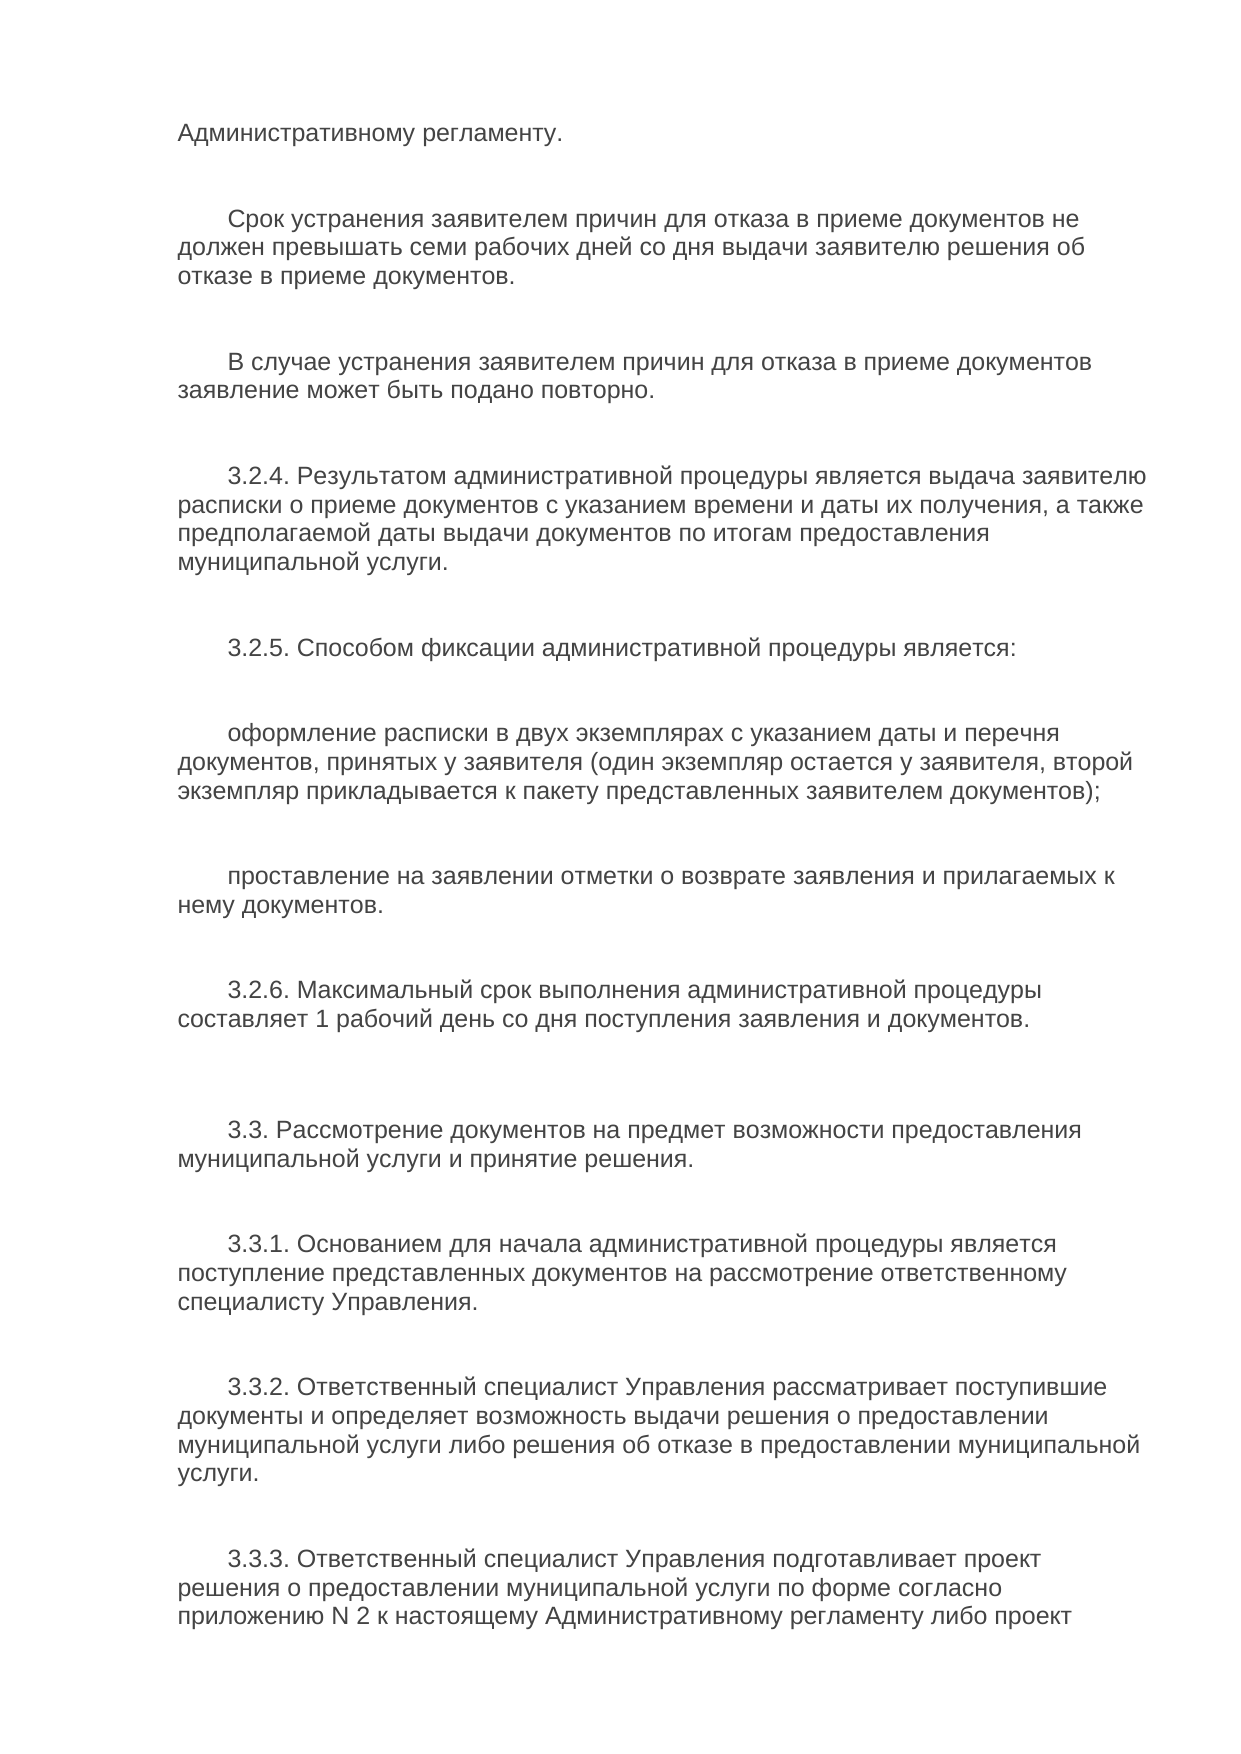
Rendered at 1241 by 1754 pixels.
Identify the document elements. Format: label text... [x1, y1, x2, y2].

text 3.3.1. Основанием для начала административной процедуры является поступление представленных документов на рассмотрение ответственному специалисту Управления. [177, 1229, 1152, 1343]
text проставление на заявлении отметки о возврате заявления и прилагаемых к нему документов. [177, 861, 1152, 947]
text 3.3. Рассмотрение документов на предмет возможности предоставления муниципальной услуги и принятие решения. [177, 1115, 1152, 1200]
text 3.2.5. Способом фиксации административной процедуры является: [177, 633, 1152, 689]
text 3.2.4. Результатом административной процедуры является выдача заявителю расписки о приеме документов с указанием времени и даты их получения, а также предполагаемой даты выдачи документов по итогам предоставления муниципальной услуги. [177, 461, 1152, 604]
text В случае устранения заявителем причин для отказа в приеме документов заявление может быть подано повторно. [177, 347, 1152, 432]
text Срок устранения заявителем причин для отказа в приеме документов не должен превышать семи рабочих дней со дня выдачи заявителю решения об отказе в приеме документов. [177, 204, 1152, 318]
text 3.2.6. Максимальный срок выполнения административной процедуры составляет 1 рабочий день со дня поступления заявления и документов. [177, 976, 1152, 1061]
text 3.3.2. Ответственный специалист Управления рассматривает поступившие документы и определяет возможность выдачи решения о предоставлении муниципальной услуги либо решения об отказе в предоставлении муниципальной услуги. [177, 1372, 1152, 1515]
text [177, 1544, 1152, 1630]
text оформление расписки в двух экземплярах с указанием даты и перечня документов, принятых у заявителя (один экземпляр остается у заявителя, второй экземпляр прикладывается к пакету представленных заявителем документов); [177, 718, 1152, 832]
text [177, 118, 1152, 175]
